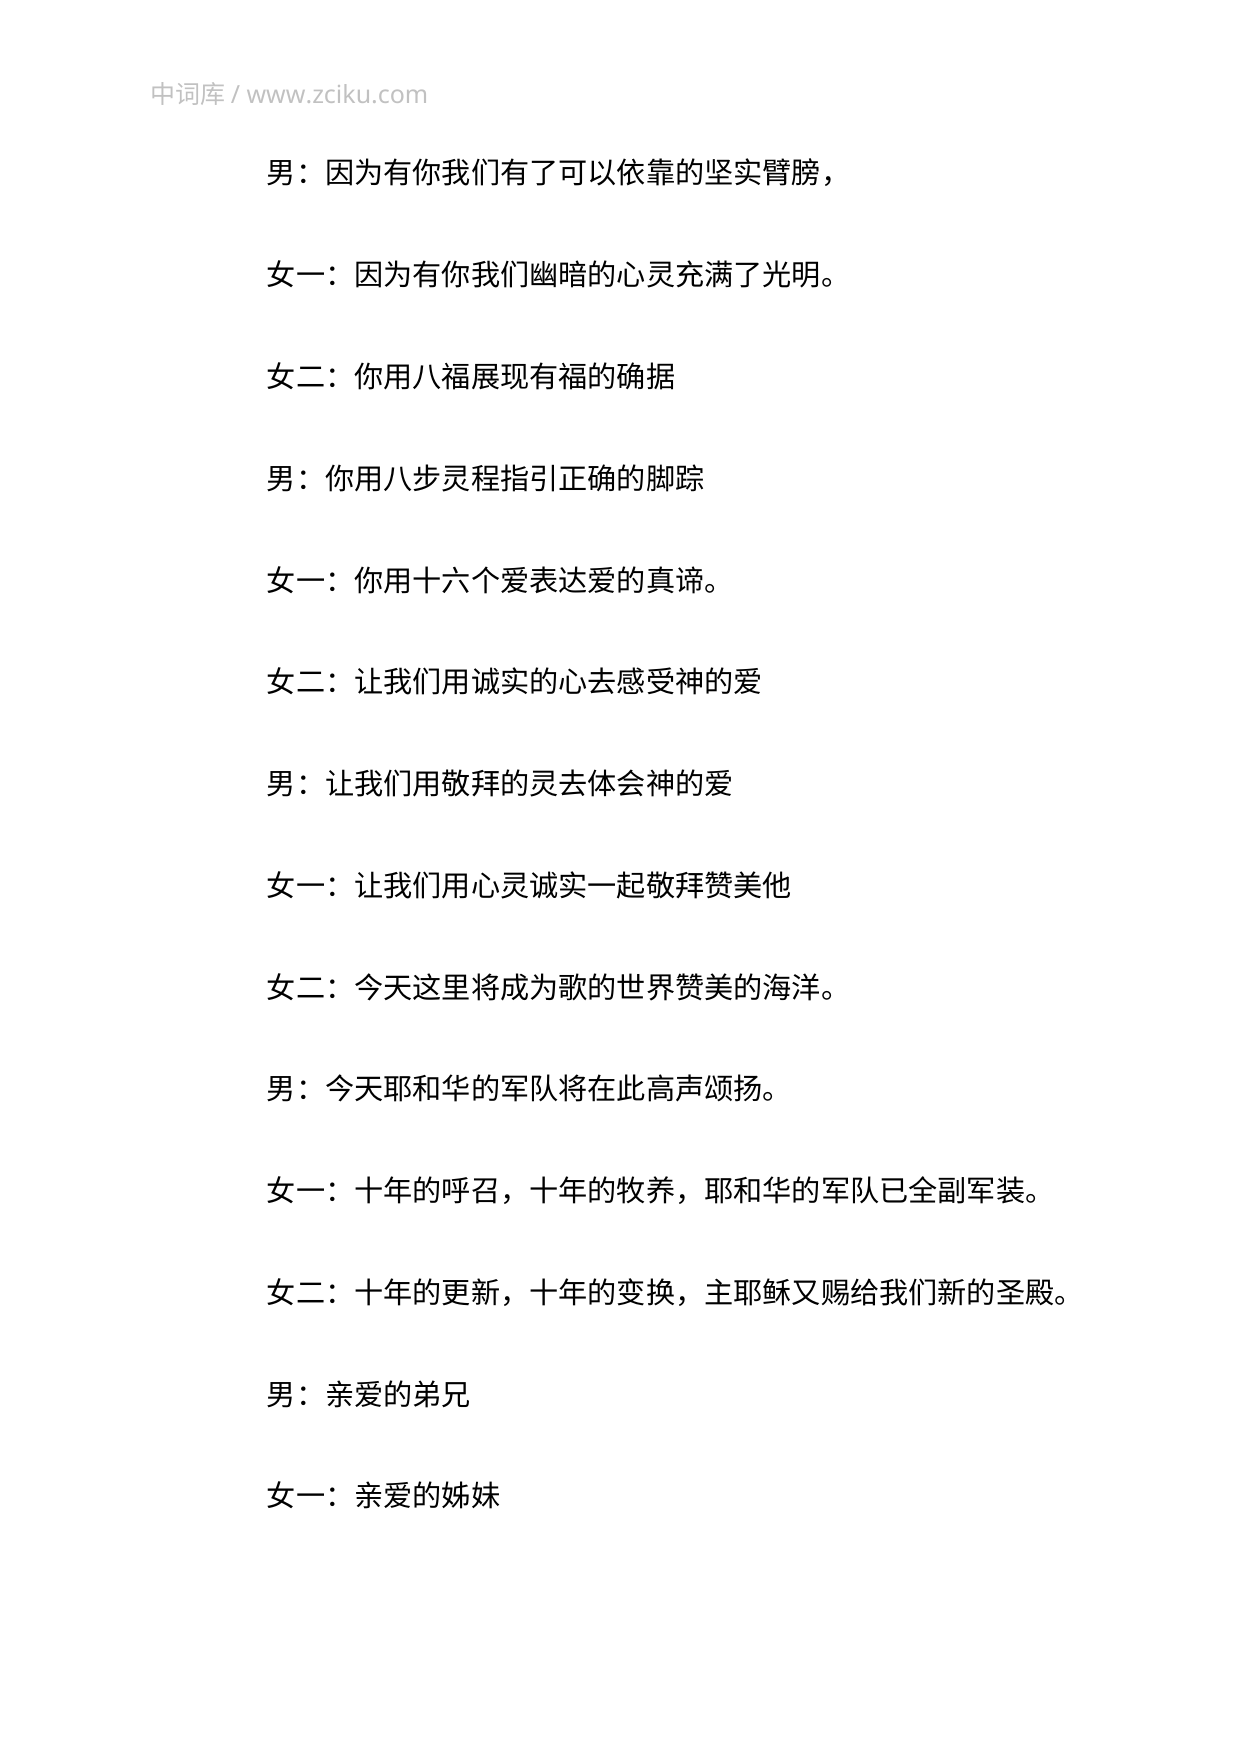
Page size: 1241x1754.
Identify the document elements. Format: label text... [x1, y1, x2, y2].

text 男：亲爱的弟兄 [150, 1371, 1090, 1413]
text 女二：十年的更新，十年的变换，主耶稣又赐给我们新的圣殿。 [150, 1269, 1090, 1312]
text 女一：你用十六个爱表达爱的真谛。 [150, 557, 1090, 599]
text 女一：亲爱的姊妹 [150, 1473, 1090, 1515]
text 女二：今天这里将成为歌的世界赞美的海洋。 [150, 964, 1090, 1006]
text 女一：让我们用心灵诚实一起敬拜赞美他 [150, 862, 1090, 905]
text 男：让我们用敬拜的灵去体会神的爱 [150, 761, 1090, 803]
text 男：你用八步灵程指引正确的脚踪 [150, 455, 1090, 498]
text 女一：因为有你我们幽暗的心灵充满了光明。 [150, 252, 1090, 294]
text 女二：你用八福展现有福的确据 [150, 353, 1090, 396]
text 男：今天耶和华的军队将在此高声颂扬。 [150, 1066, 1090, 1108]
text 女一：十年的呼召，十年的牧养，耶和华的军队已全副军装。 [150, 1168, 1090, 1210]
text 女二：让我们用诚实的心去感受神的爱 [150, 659, 1090, 701]
text 男：因为有你我们有了可以依靠的坚实臂膀， [150, 150, 1090, 192]
